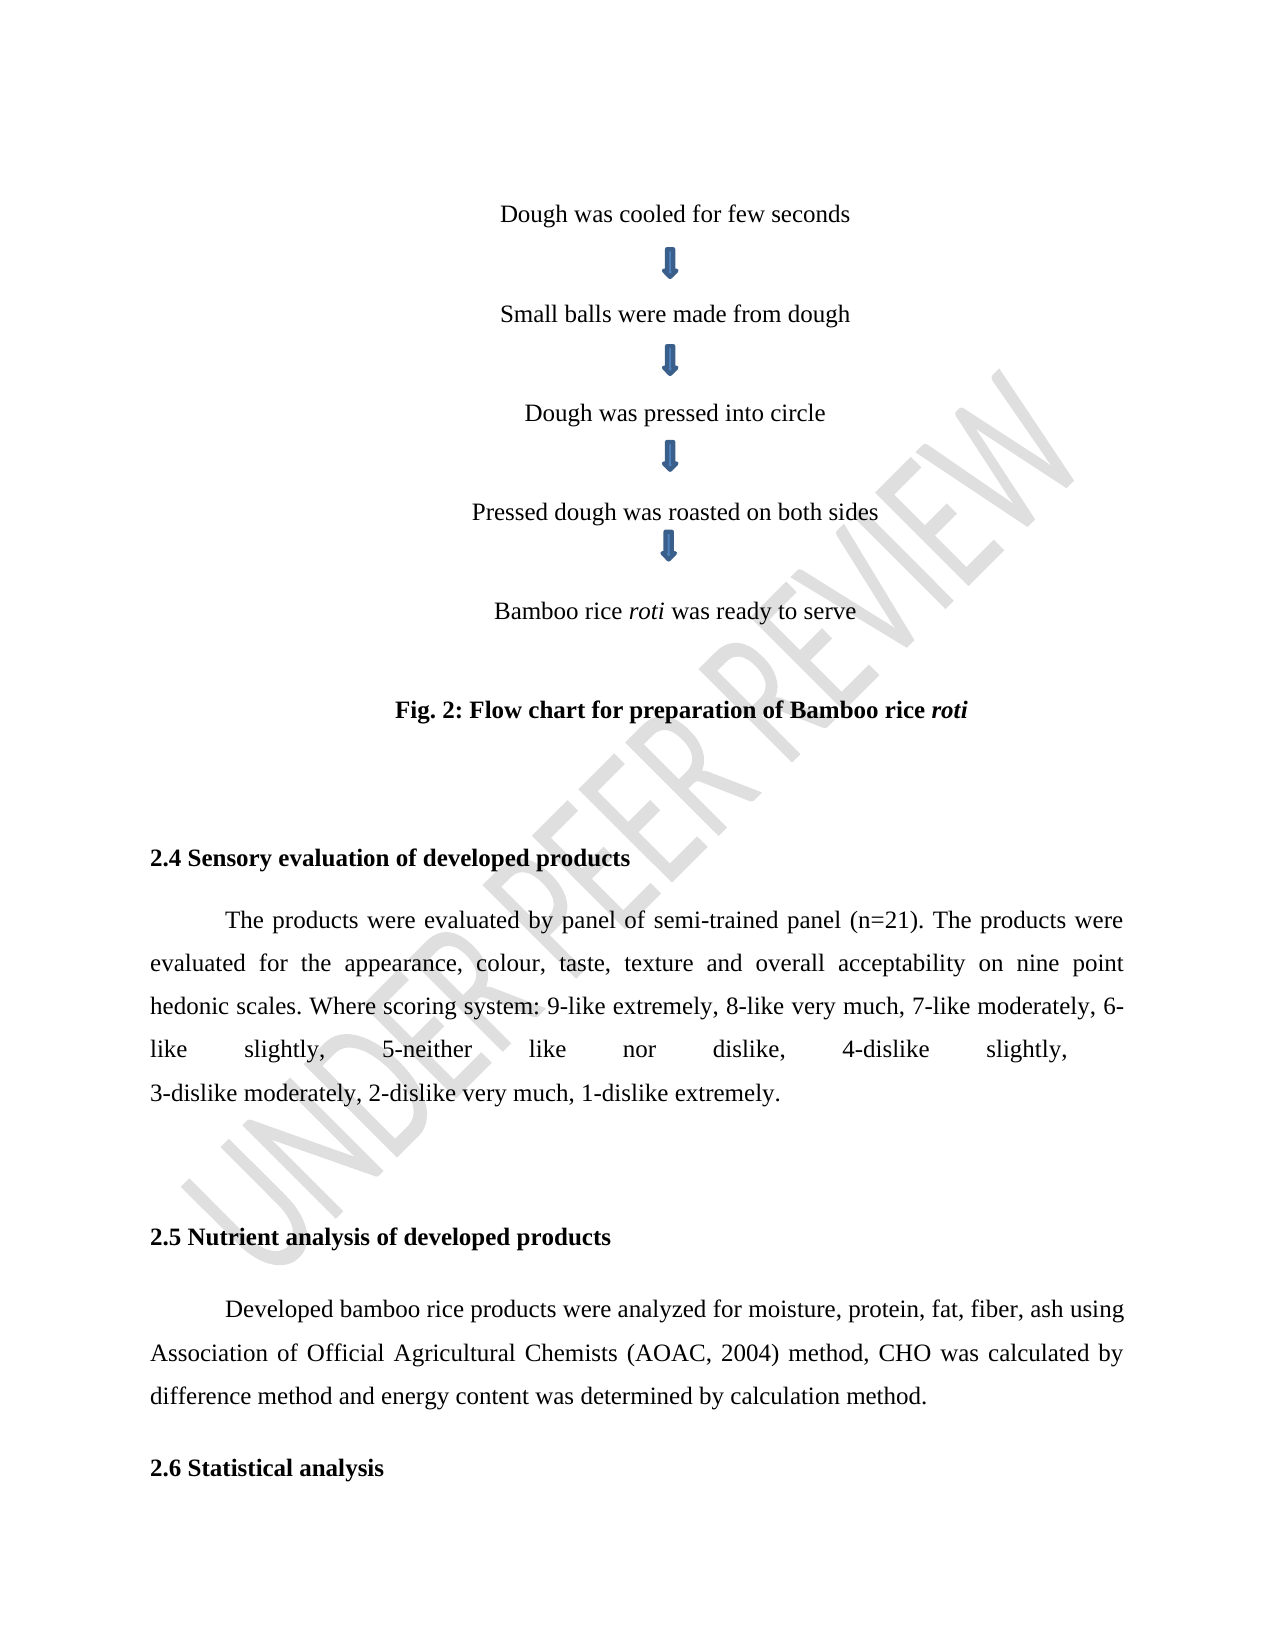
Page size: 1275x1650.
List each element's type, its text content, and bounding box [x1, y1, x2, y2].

text Developed bamboo rice products were analyzed for moisture, protein, fat, fiber, ash using Association of Official Agricultural Chemists (AOAC, 2004) method, CHO was calculated by difference method and energy content was determined by calculation method. [150, 1294, 1125, 1409]
text Fig. 2: Flow chart for preparation of Bamboo rice roti [150, 695, 1125, 724]
text 2.6 Statistical analysis [150, 1453, 1125, 1482]
text 2.5 Nutrient analysis of developed products [150, 1222, 1125, 1251]
text Dough was pressed into circle [225, 398, 1125, 427]
text The products were evaluated by panel of semi-trained panel (n=21). The products were evaluated for the appearance, colour, taste, texture and overall acceptability on nine point hedonic scales. Where scoring system: 9-like extremely, 8-like very much, 7-like moderately, 6-like slightly, 5-neither like nor dislike, 4-dislike slightly, 3-dislike moderately, 2-dislike very much, 1-dislike extremely. [150, 905, 1125, 1106]
text 2.4 Sensory evaluation of developed products [150, 843, 1125, 872]
text Dough was cooled for few seconds [225, 199, 1125, 228]
text Pressed dough was roasted on both sides [225, 497, 1125, 526]
text Small balls were made from dough [225, 299, 1125, 327]
text Bamboo rice roti was ready to serve [225, 596, 1125, 625]
